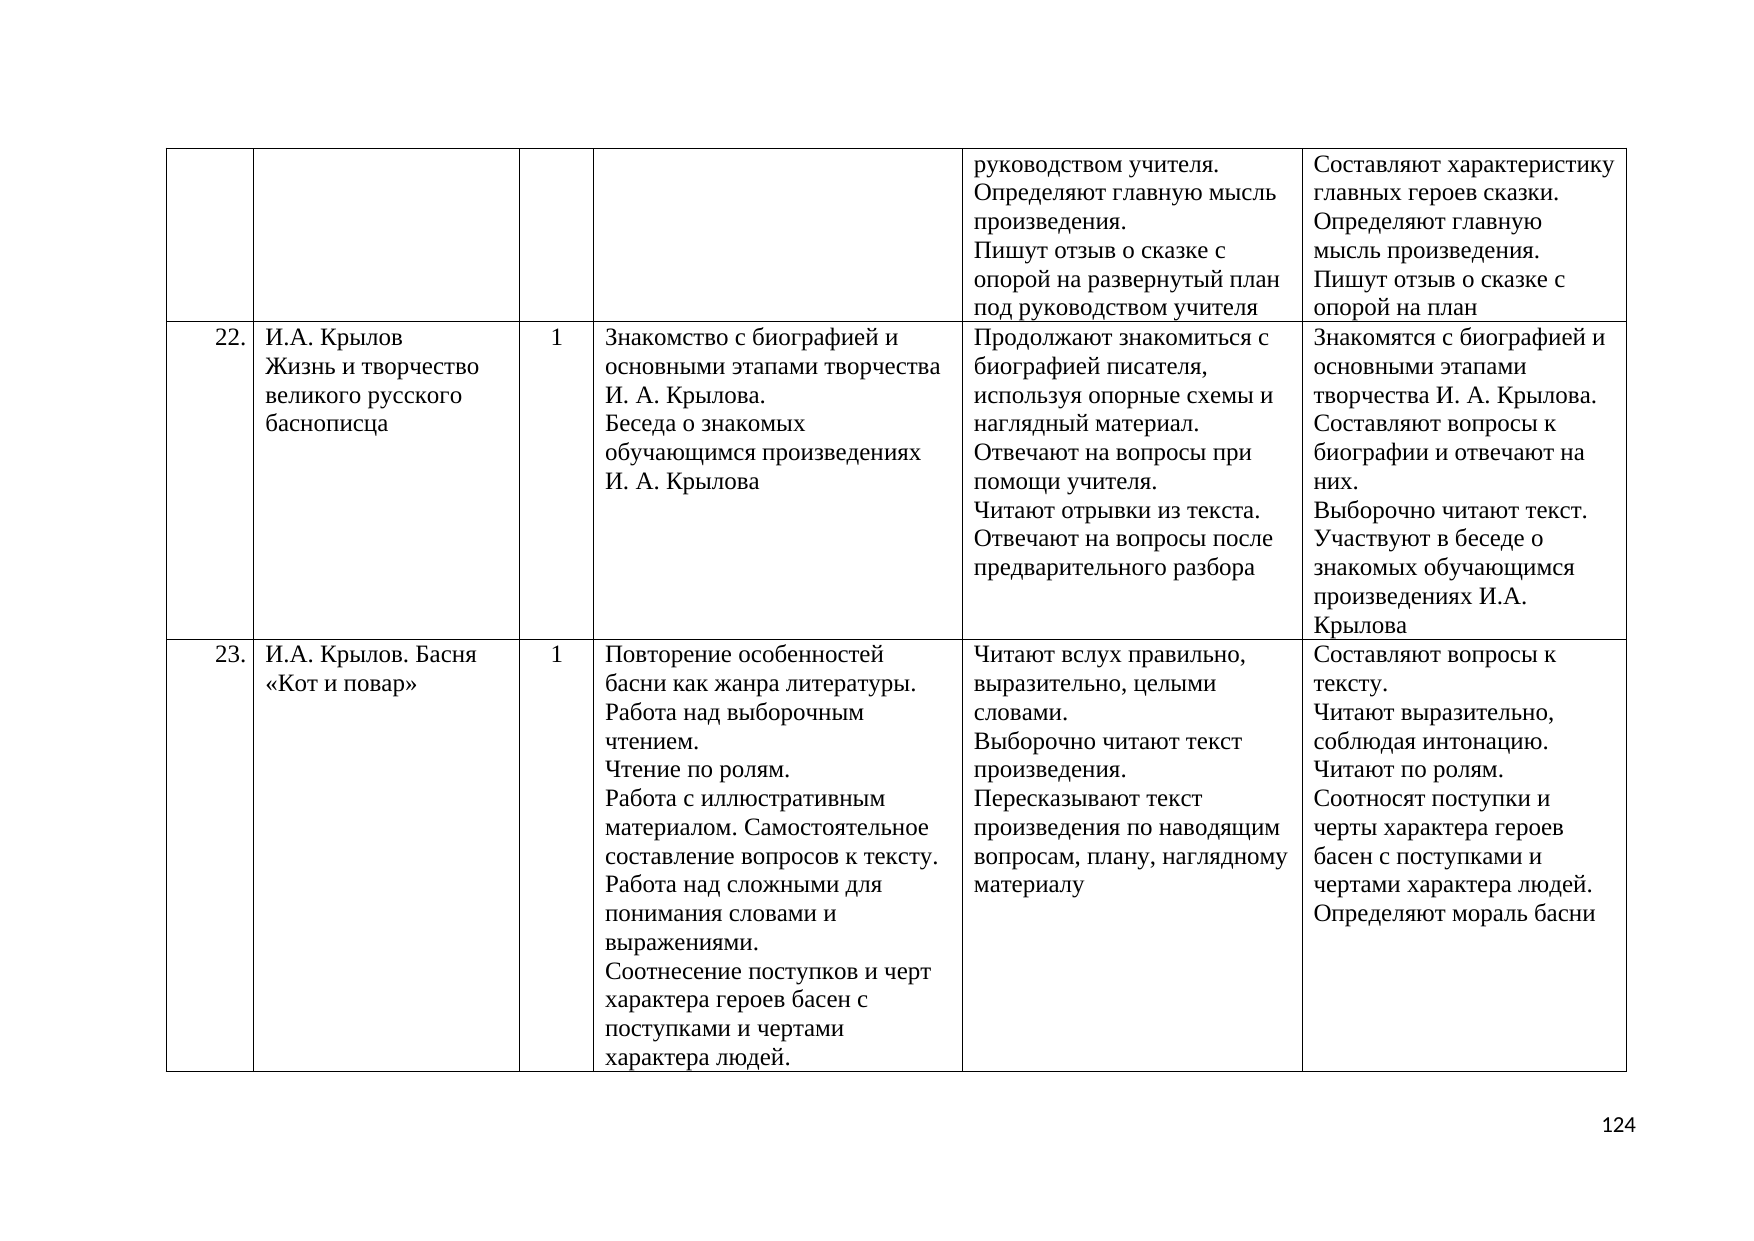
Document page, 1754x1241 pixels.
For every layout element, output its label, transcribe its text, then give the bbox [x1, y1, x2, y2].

table_cell [167, 322, 253, 638]
table_cell [167, 149, 253, 321]
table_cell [1303, 640, 1626, 1071]
table_cell 1 [520, 322, 593, 638]
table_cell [963, 149, 1302, 321]
table_cell [167, 640, 253, 1071]
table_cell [963, 640, 1302, 1071]
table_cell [254, 640, 519, 1071]
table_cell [594, 149, 962, 321]
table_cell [594, 640, 962, 1071]
table_cell И.А. Крылов Жизнь и творчество великого русского баснописца [254, 322, 519, 638]
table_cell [254, 149, 519, 321]
table_cell 1 [520, 149, 593, 321]
table_cell 1 [520, 640, 593, 1071]
table_cell Продолжают знакомиться с биографией писателя, используя опорные схемы и наглядный материал. Отвечают на вопросы при помощи учителя. Читают отрывки из текста. Отвечают на вопросы после предварительного разбора [963, 322, 1302, 638]
table_cell Знакомство с биографией и основными этапами творчества И. А. Крылова. Беседа о знакомых обучающимся произведениях И. А. Крылова [594, 322, 962, 638]
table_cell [1303, 149, 1626, 321]
table_cell Знакомятся с биографией и основными этапами творчества И. А. Крылова. Составляют вопросы к биографии и отвечают на них. Выборочно читают текст. Участвуют в беседе о знакомых обучающимся произведениях И.А. Крылова [1303, 322, 1626, 638]
